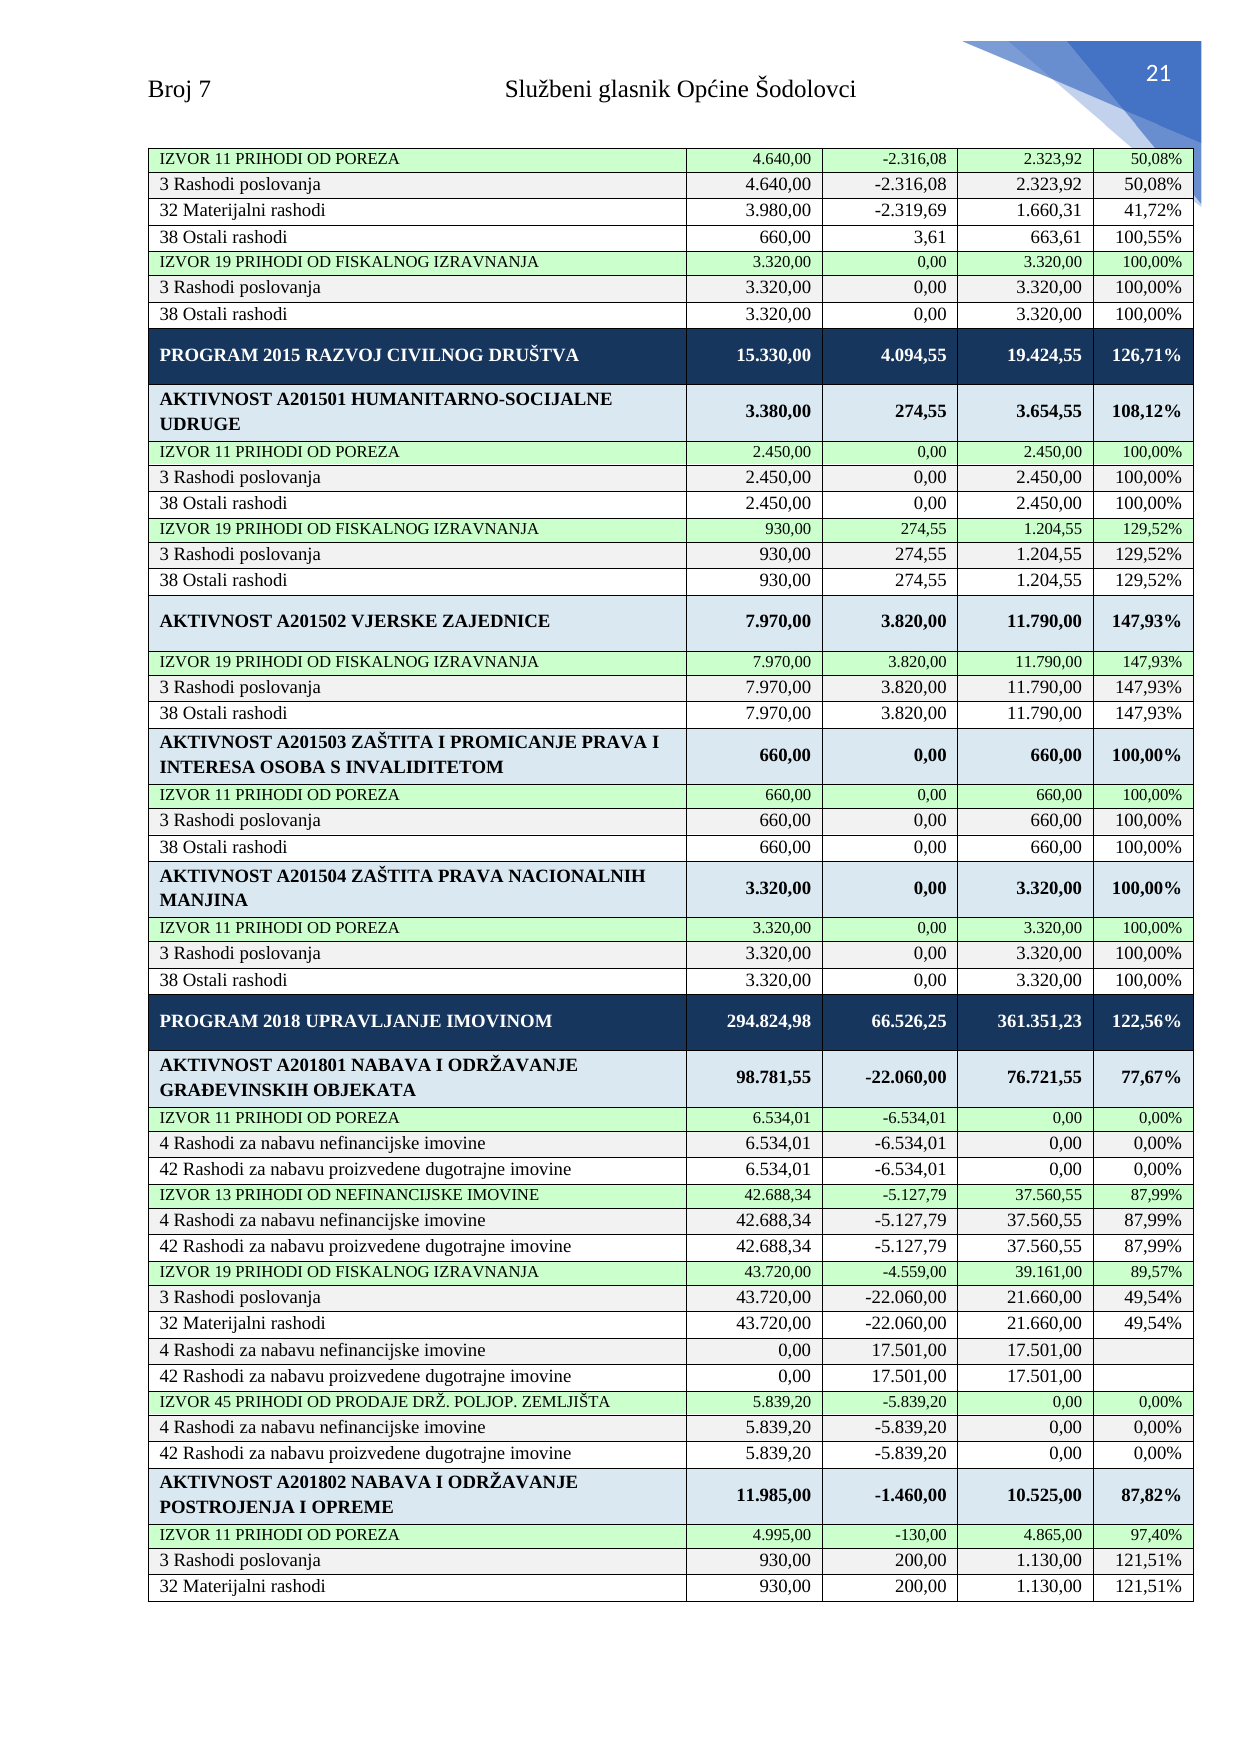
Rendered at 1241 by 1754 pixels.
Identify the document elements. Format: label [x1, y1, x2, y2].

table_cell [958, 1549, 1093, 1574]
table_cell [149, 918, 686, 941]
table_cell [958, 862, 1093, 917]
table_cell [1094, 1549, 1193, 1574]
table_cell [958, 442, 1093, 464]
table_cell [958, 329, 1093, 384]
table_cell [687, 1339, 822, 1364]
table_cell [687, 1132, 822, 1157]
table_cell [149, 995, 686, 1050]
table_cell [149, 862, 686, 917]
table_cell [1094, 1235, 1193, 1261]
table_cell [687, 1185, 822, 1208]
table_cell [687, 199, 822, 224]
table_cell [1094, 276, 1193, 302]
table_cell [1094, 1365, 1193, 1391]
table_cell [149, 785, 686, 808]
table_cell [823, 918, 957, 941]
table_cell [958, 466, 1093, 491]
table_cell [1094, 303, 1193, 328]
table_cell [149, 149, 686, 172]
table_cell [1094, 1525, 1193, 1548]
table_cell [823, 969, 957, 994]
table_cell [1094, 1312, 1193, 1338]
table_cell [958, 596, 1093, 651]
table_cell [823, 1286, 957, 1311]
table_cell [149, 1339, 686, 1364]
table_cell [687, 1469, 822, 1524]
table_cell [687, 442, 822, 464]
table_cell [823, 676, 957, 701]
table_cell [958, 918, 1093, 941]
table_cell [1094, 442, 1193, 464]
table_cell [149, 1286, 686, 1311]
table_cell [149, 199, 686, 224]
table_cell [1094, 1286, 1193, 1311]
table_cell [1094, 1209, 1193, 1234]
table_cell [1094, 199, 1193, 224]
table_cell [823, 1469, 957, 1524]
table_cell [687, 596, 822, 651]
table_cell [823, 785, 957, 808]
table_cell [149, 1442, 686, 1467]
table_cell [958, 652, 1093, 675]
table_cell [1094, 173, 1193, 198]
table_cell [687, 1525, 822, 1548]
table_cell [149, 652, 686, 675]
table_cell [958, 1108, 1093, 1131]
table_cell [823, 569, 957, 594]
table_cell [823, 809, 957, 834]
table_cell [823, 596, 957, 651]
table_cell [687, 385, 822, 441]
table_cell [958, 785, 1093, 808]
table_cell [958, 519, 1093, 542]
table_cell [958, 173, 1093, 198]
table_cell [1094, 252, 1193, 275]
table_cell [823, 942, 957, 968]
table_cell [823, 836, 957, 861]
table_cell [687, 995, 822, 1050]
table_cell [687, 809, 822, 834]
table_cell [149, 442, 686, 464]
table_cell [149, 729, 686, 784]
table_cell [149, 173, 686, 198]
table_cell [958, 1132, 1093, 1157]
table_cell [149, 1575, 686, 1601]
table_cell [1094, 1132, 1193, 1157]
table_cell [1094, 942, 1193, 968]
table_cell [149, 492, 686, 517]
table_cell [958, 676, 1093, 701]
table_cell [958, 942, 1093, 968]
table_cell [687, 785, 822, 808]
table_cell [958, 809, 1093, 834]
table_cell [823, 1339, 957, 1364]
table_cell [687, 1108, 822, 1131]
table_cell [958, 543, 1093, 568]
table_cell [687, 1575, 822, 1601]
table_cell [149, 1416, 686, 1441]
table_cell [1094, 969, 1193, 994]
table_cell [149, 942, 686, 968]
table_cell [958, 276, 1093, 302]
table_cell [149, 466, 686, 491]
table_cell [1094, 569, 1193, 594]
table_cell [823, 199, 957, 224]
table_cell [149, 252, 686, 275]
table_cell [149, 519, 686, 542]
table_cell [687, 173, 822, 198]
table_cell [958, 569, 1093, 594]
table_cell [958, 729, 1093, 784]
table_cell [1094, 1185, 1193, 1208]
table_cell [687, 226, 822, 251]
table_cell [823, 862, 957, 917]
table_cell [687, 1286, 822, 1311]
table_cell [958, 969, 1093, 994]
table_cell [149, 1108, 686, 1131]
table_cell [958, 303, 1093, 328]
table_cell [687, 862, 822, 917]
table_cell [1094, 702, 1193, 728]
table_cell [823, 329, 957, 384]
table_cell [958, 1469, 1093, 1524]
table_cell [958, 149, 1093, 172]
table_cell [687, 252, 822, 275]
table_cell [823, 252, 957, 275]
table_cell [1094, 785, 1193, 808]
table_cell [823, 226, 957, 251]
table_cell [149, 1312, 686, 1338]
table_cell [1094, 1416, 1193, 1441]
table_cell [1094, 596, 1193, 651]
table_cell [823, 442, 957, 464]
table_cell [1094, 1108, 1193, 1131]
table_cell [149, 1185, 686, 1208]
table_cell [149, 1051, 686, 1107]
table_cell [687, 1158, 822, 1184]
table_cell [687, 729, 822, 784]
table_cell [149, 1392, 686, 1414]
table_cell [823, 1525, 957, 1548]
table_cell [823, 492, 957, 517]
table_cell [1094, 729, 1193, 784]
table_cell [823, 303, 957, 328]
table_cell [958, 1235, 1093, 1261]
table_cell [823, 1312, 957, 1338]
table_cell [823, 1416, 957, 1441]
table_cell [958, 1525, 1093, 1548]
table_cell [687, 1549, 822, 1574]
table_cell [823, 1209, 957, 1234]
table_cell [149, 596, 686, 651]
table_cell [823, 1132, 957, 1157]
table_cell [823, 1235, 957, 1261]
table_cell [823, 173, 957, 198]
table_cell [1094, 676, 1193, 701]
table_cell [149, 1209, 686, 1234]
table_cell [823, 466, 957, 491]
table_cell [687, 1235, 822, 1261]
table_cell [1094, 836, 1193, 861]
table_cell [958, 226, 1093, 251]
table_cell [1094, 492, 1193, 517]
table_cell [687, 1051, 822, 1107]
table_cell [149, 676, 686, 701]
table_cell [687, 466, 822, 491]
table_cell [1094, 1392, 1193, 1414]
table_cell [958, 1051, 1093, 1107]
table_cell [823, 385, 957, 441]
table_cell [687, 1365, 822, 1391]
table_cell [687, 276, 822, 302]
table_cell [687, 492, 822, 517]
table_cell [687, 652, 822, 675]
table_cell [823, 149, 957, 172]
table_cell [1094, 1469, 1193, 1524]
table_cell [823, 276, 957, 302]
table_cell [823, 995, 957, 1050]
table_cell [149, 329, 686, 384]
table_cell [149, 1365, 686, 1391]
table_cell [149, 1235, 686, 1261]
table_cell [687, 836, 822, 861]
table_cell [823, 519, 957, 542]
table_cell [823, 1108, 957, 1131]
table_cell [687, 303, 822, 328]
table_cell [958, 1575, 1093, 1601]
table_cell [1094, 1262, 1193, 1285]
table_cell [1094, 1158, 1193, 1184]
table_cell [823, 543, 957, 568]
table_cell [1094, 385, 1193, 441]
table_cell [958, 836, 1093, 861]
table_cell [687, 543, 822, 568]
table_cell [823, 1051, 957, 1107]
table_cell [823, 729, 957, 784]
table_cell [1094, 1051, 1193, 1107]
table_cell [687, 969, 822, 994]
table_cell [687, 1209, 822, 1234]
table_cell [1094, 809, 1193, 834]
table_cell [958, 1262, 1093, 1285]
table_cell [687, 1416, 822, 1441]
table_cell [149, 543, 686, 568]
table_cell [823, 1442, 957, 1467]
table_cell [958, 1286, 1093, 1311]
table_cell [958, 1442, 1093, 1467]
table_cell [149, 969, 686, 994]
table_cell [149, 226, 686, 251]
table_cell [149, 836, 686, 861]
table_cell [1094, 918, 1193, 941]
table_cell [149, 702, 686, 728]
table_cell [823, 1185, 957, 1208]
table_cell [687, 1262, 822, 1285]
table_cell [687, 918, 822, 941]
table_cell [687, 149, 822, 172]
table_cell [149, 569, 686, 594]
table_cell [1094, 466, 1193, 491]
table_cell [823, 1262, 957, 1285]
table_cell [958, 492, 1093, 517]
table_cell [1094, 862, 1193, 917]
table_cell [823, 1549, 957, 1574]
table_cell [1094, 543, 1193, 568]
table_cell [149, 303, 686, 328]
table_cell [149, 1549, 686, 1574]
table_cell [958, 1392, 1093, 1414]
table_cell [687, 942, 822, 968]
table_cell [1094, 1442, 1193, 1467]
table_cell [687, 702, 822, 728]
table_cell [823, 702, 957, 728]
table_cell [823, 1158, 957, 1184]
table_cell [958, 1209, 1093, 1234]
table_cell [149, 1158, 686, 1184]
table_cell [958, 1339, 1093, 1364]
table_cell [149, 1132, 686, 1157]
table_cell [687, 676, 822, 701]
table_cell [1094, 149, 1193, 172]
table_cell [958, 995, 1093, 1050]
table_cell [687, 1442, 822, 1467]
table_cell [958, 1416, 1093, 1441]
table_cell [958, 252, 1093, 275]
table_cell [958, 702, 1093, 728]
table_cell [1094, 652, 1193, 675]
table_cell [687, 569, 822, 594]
picture [962, 41, 1202, 207]
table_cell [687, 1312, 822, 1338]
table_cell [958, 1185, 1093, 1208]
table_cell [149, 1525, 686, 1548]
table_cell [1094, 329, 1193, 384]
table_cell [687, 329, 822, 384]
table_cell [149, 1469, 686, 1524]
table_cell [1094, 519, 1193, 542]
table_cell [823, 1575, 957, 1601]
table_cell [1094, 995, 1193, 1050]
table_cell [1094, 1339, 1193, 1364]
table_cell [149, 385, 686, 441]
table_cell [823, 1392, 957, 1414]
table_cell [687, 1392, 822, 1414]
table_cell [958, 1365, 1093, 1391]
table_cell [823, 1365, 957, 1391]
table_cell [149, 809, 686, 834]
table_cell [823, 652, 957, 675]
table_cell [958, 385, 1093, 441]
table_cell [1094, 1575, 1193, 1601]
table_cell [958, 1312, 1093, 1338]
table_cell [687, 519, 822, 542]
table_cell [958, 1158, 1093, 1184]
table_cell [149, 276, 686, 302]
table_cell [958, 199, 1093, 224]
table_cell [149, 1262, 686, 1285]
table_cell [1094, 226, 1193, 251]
